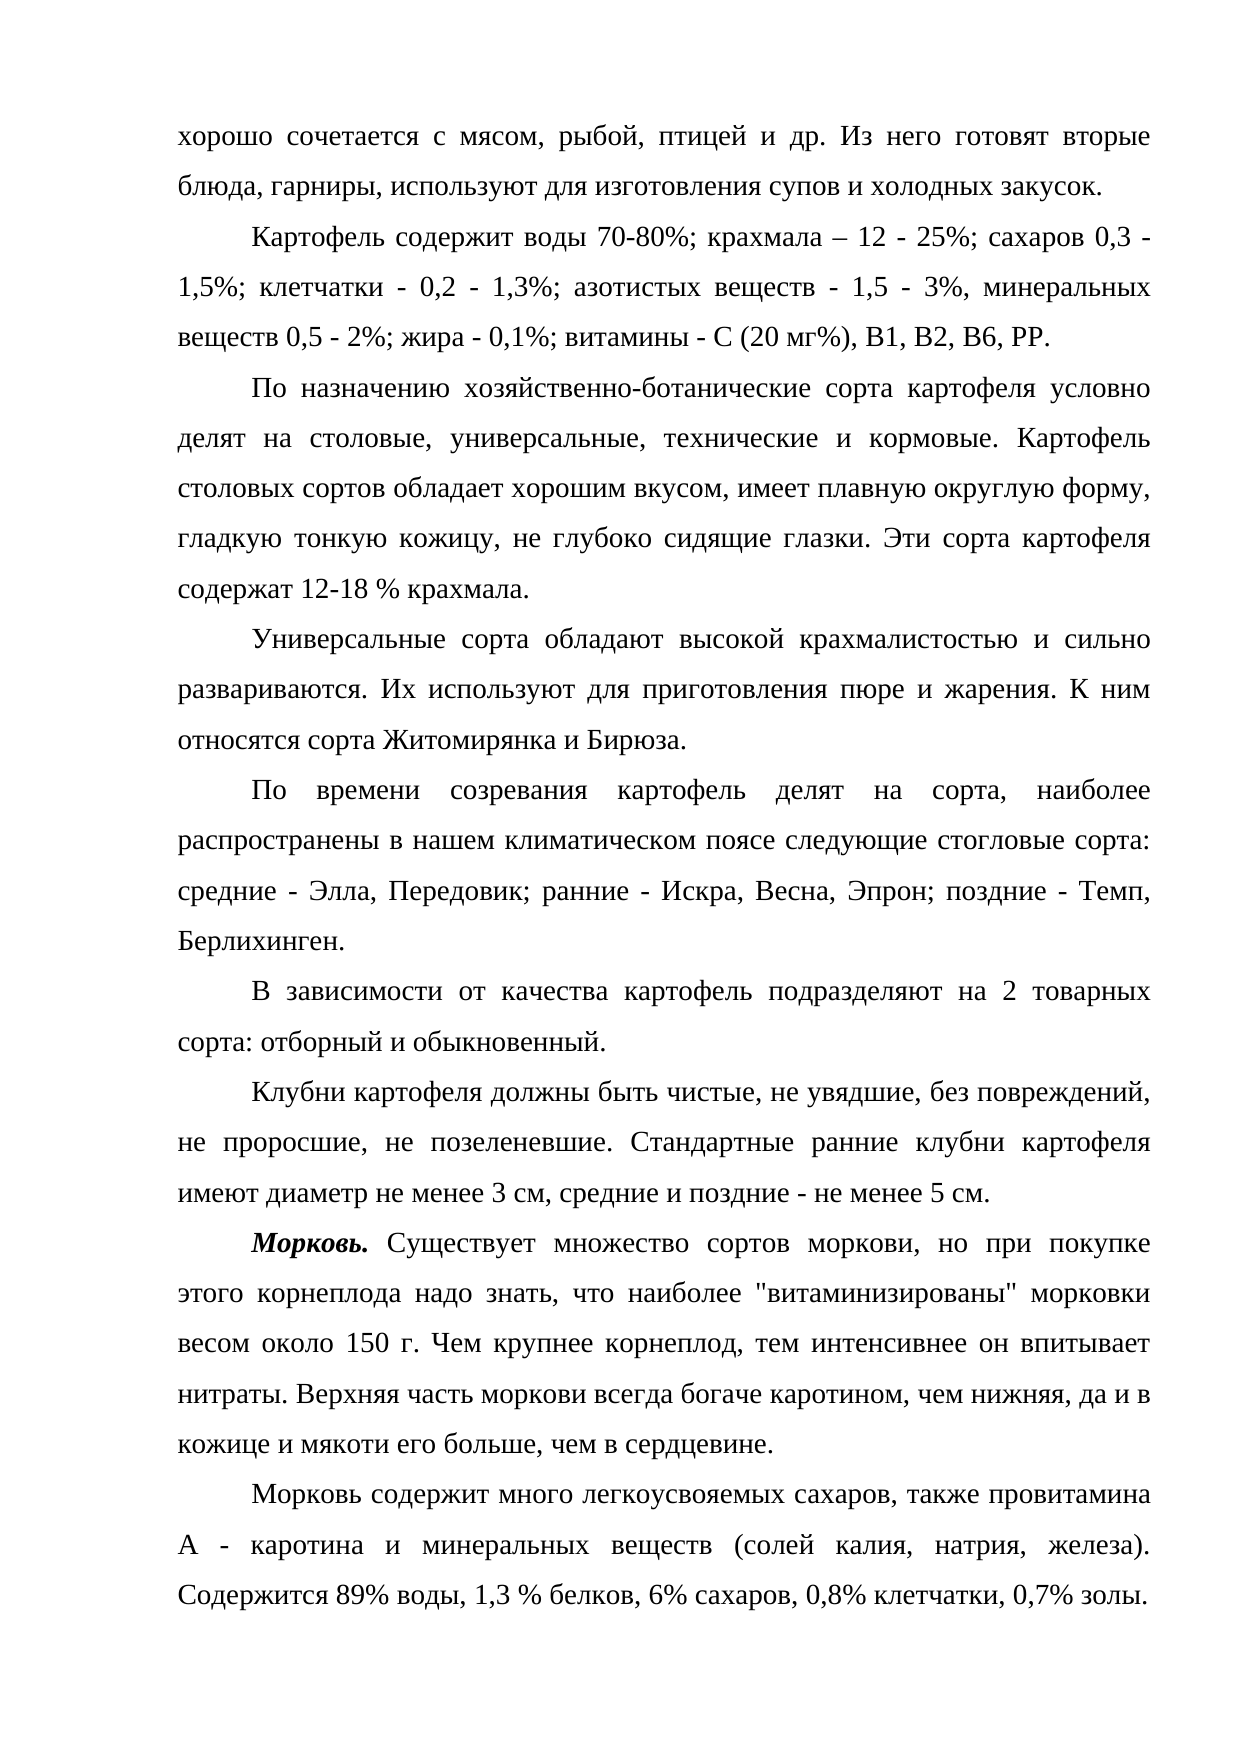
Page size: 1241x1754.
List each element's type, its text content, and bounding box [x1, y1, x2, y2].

subtitle Универсальные сорта обладают высокой крахмалистостью и сильно развариваются. Их используют для приготовления пюре и жарения. К ним относятся сорта Житомирянка и Бирюза. [177, 621, 1152, 755]
text Морковь. Существует множество сортов моркови, но при покупке этого корнеплода надо знать, что наиболее "витаминизированы" морковки весом около 150 г. Чем крупнее корнеплод, тем интенсивнее он впитывает нитраты. Верхняя часть моркови всегда богаче каротином, чем нижняя, да и в кожице и мякоти его больше, чем в сердцевине. [177, 1225, 1152, 1460]
subtitle По времени созревания картофель делят на сорта, наиболее распространены в нашем климатическом поясе следующие стогловые сорта: средние - Элла, Передовик; ранние - Искра, Весна, Эпрон; поздние - Темп, Берлихинген. [177, 772, 1152, 957]
subtitle Клубни картофеля должны быть чистые, не увядшие, без повреждений, не проросшие, не позеленевшие. Стандартные ранние клубни картофеля имеют диаметр не менее 3 см, средние и поздние - не менее 5 см. [177, 1074, 1152, 1208]
text По назначению хозяйственно-ботанические сорта картофеля условно делят на столовые, универсальные, технические и кормовые. Картофель столовых сортов обладает хорошим вкусом, имеет плавную округлую форму, гладкую тонкую кожицу, не глубоко сидящие глазки. Эти сорта картофеля содержат 12-18 % крахмала. [177, 370, 1152, 604]
text Картофель содержит воды 70-80%; крахмала – 12 - 25%; сахаров 0,3 - 1,5%; клетчатки - 0,2 - 1,3%; азотистых веществ - 1,5 - 3%, минеральных веществ 0,5 - 2%; жира - 0,1%; витамины - С (20 мг%), В1, В2, В6, РР. [177, 219, 1152, 353]
subtitle В зависимости от качества картофель подразделяют на 2 товарных сорта: отборный и обыкновенный. [177, 973, 1152, 1057]
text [177, 118, 1152, 202]
text Морковь содержит много легкоусвояемых сахаров, также провитамина А - каротина и минеральных веществ (солей калия, натрия, железа). Содержится 89% воды, 1,3 % белков, 6% сахаров, 0,8% клетчатки, 0,7% золы. [177, 1477, 1152, 1611]
